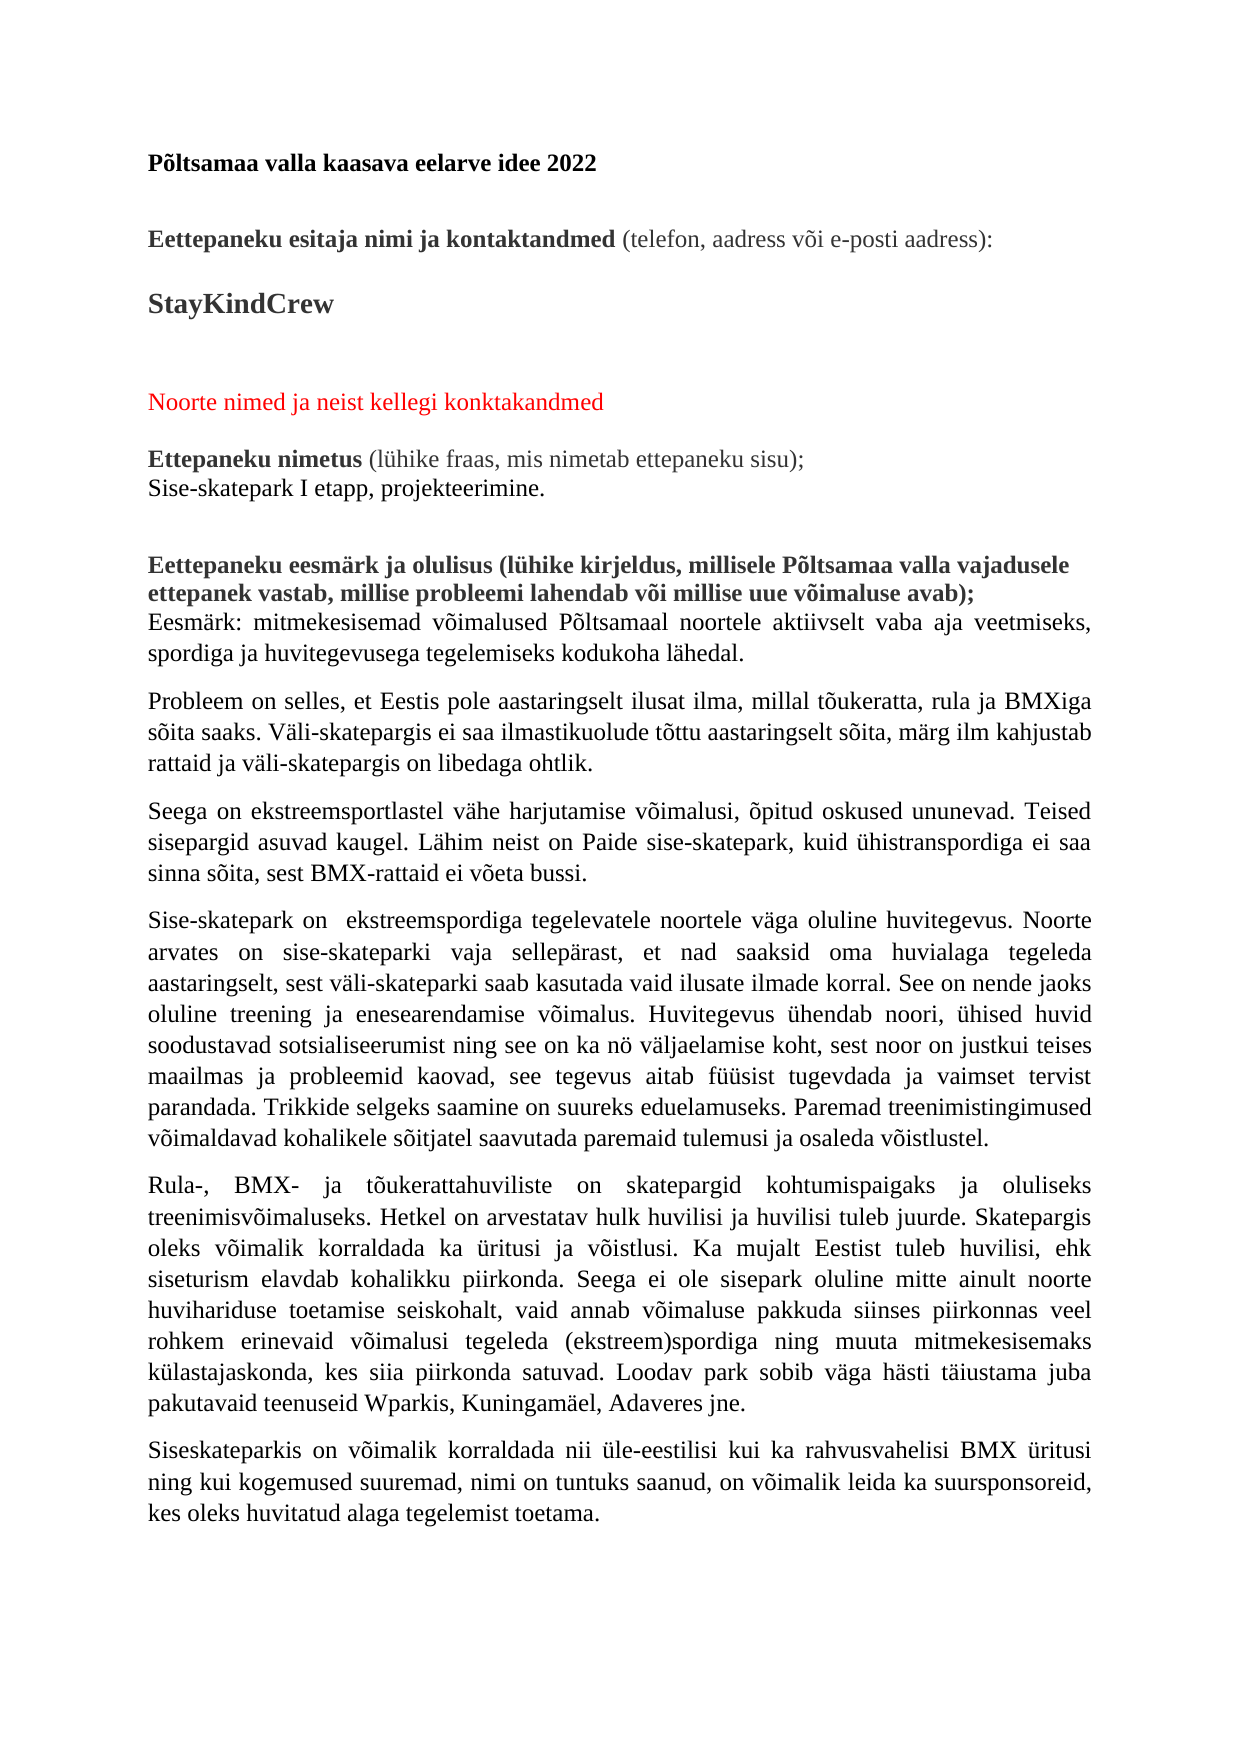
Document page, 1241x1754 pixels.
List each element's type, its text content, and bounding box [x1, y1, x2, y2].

text Eettepaneku eesmärk ja olulisus (lühike kirjeldus, millisele Põltsamaa valla vajadusele ettepanek vastab, millise probleemi lahendab või millise uue võimaluse avab); [148, 550, 1093, 607]
text Sise-skatepark on ekstreemspordiga tegelevatele noortele väga oluline huvitegevus. Noorte arvates on sise-skateparki vaja sellepärast, et nad saaksid oma huvialaga tegeleda aastaringselt, sest väli-skateparki saab kasutada vaid ilusate ilmade korral. See on nende jaoks oluline treening ja enesearendamise võimalus. Huvitegevus ühendab noori, ühised huvid soodustavad sotsialiseerumist ning see on ka nö väljaelamise koht, sest noor on justkui teises maailmas ja probleemid kaovad, see tegevus aitab füüsist tugevdada ja vaimset tervist parandada. Trikkide selgeks saamine on suureks eduelamuseks. Paremad treenimistingimused võimaldavad kohalikele sõitjatel saavutada paremaid tulemusi ja osaleda võistlustel. [148, 906, 1093, 1152]
text Rula-, BMX- ja tõukerattahuviliste on skatepargid kohtumispaigaks ja oluliseks treenimisvõimaluseks. Hetkel on arvestatav hulk huvilisi ja huvilisi tuleb juurde. Skatepargis oleks võimalik korraldada ka üritusi ja võistlusi. Ka mujalt Eestist tuleb huvilisi, ehk siseturism elavdab kohalikku piirkonda. Seega ei ole sisepark oluline mitte ainult noorte huvihariduse toetamise seiskohalt, vaid annab võimaluse pakkuda siinses piirkonnas veel rohkem erinevaid võimalusi tegeleda (ekstreem)spordiga ning muuta mitmekesisemaks külastajaskonda, kes siia piirkonda satuvad. Loodav park sobib väga hästi täiustama juba pakutavaid teenuseid Wparkis, Kuningamäel, Adaveres jne. [148, 1171, 1093, 1417]
text StayKindCrew [148, 286, 1093, 320]
text Eesmärk: mitmekesisemad võimalused Põltsamaal noortele aktiivselt vaba aja veetmiseks, spordiga ja huvitegevusega tegelemiseks kodukoha lähedal. [148, 607, 1093, 667]
text Seega on ekstreemsportlastel vähe harjutamise võimalusi, õpitud oskused ununevad. Teised sisepargid asuvad kaugel. Lähim neist on Paide sise-skatepark, kuid ühistranspordiga ei saa sinna sõita, sest BMX-rattaid ei võeta bussi. [148, 796, 1093, 887]
text Siseskateparkis on võimalik korraldada nii üle-eestilisi kui ka rahvusvahelisi BMX üritusi ning kui kogemused suuremad, nimi on tuntuks saanud, on võimalik leida ka suursponsoreid, kes oleks huvitatud alaga tegelemist toetama. [148, 1436, 1093, 1526]
text Ettepaneku nimetus (lühike fraas, mis nimetab ettepaneku sisu); [148, 444, 1093, 473]
text Probleem on selles, et Eestis pole aastaringselt ilusat ilma, millal tõukeratta, rula ja BMXiga sõita saaks. Väli-skatepargis ei saa ilmastikuolude tõttu aastaringselt sõita, märg ilm kahjustab rattaid ja väli-skatepargis on libedaga ohtlik. [148, 686, 1093, 777]
text Põltsamaa valla kaasava eelarve idee 2022 [148, 148, 1093, 176]
text Sise-skatepark I etapp, projekteerimine. [148, 473, 1093, 502]
text Noorte nimed ja neist kellegi konktakandmed [148, 387, 1093, 416]
text Eettepaneku esitaja nimi ja kontaktandmed (telefon, aadress või e-posti aadress): [148, 224, 1093, 253]
